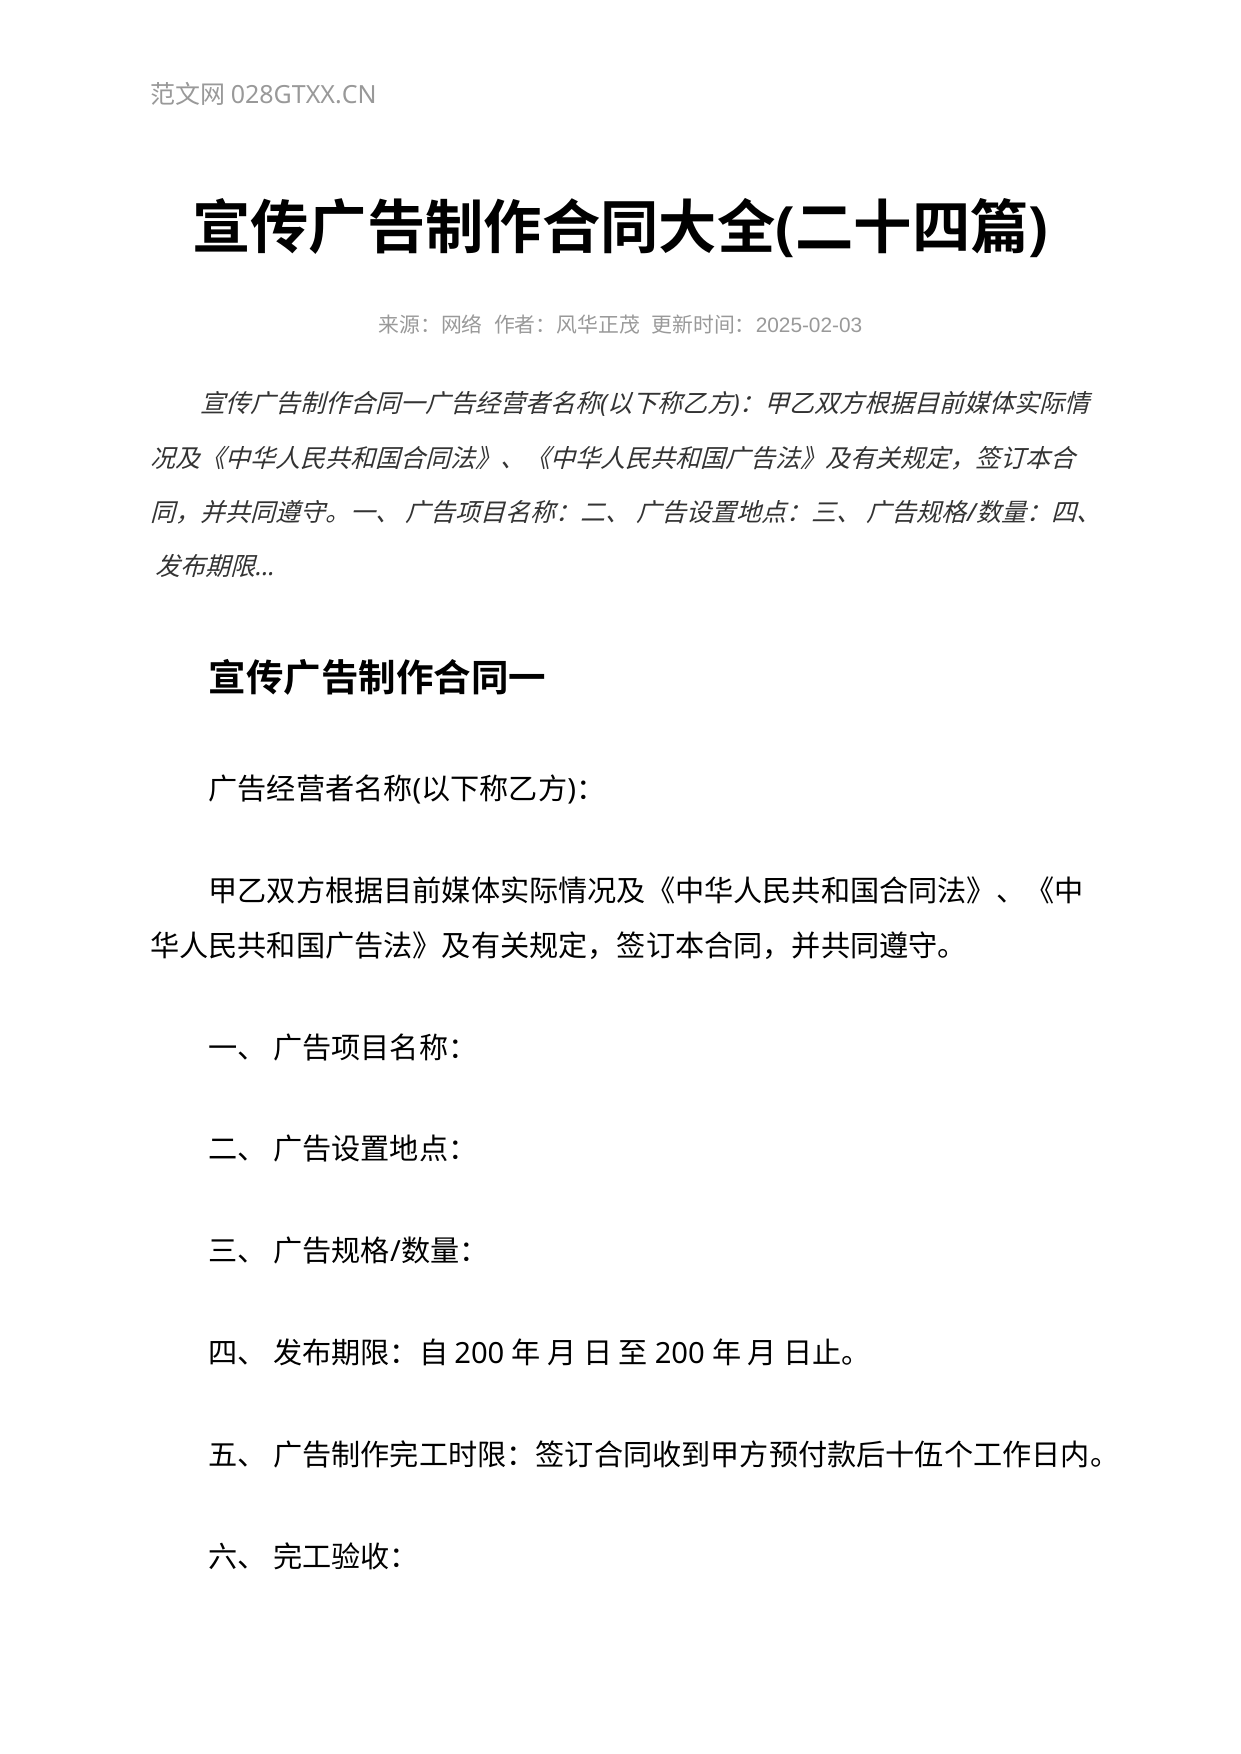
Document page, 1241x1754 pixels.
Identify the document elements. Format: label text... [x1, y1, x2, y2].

text 广告经营者名称(以下称乙方)： [150, 766, 1090, 808]
subtitle 宣传广告制作合同大全(二十四篇) [150, 181, 1090, 266]
text 来源：网络 作者：风华正茂 更新时间：2025-02-03 [150, 313, 1090, 337]
text 宣传广告制作合同一 [150, 648, 1090, 702]
text 三、 广告规格/数量： [150, 1228, 1090, 1270]
text 二、 广告设置地点： [150, 1126, 1090, 1168]
text 六、 完工验收： [150, 1533, 1090, 1576]
text 五、 广告制作完工时限：签订合同收到甲方预付款后十伍个工作日内。 [150, 1432, 1090, 1474]
text 四、 发布期限：自200 年 月 日 至 200 年 月 日止。 [150, 1330, 1090, 1372]
text 一、 广告项目名称： [150, 1024, 1090, 1066]
text 甲乙双方根据目前媒体实际情况及《中华人民共和国合同法》、《中华人民共和国广告法》及有关规定，签订本合同，并共同遵守。 [150, 867, 1090, 965]
text 宣传广告制作合同一广告经营者名称(以下称乙方)：甲乙双方根据目前媒体实际情况及《中华人民共和国合同法》、《中华人民共和国广告法》及有关规定，签订本合同，并共同遵守。一、 广告项目名称：二、 广告设置地点：三、 广告规格/数量：四、 发布期限... [150, 384, 1090, 583]
